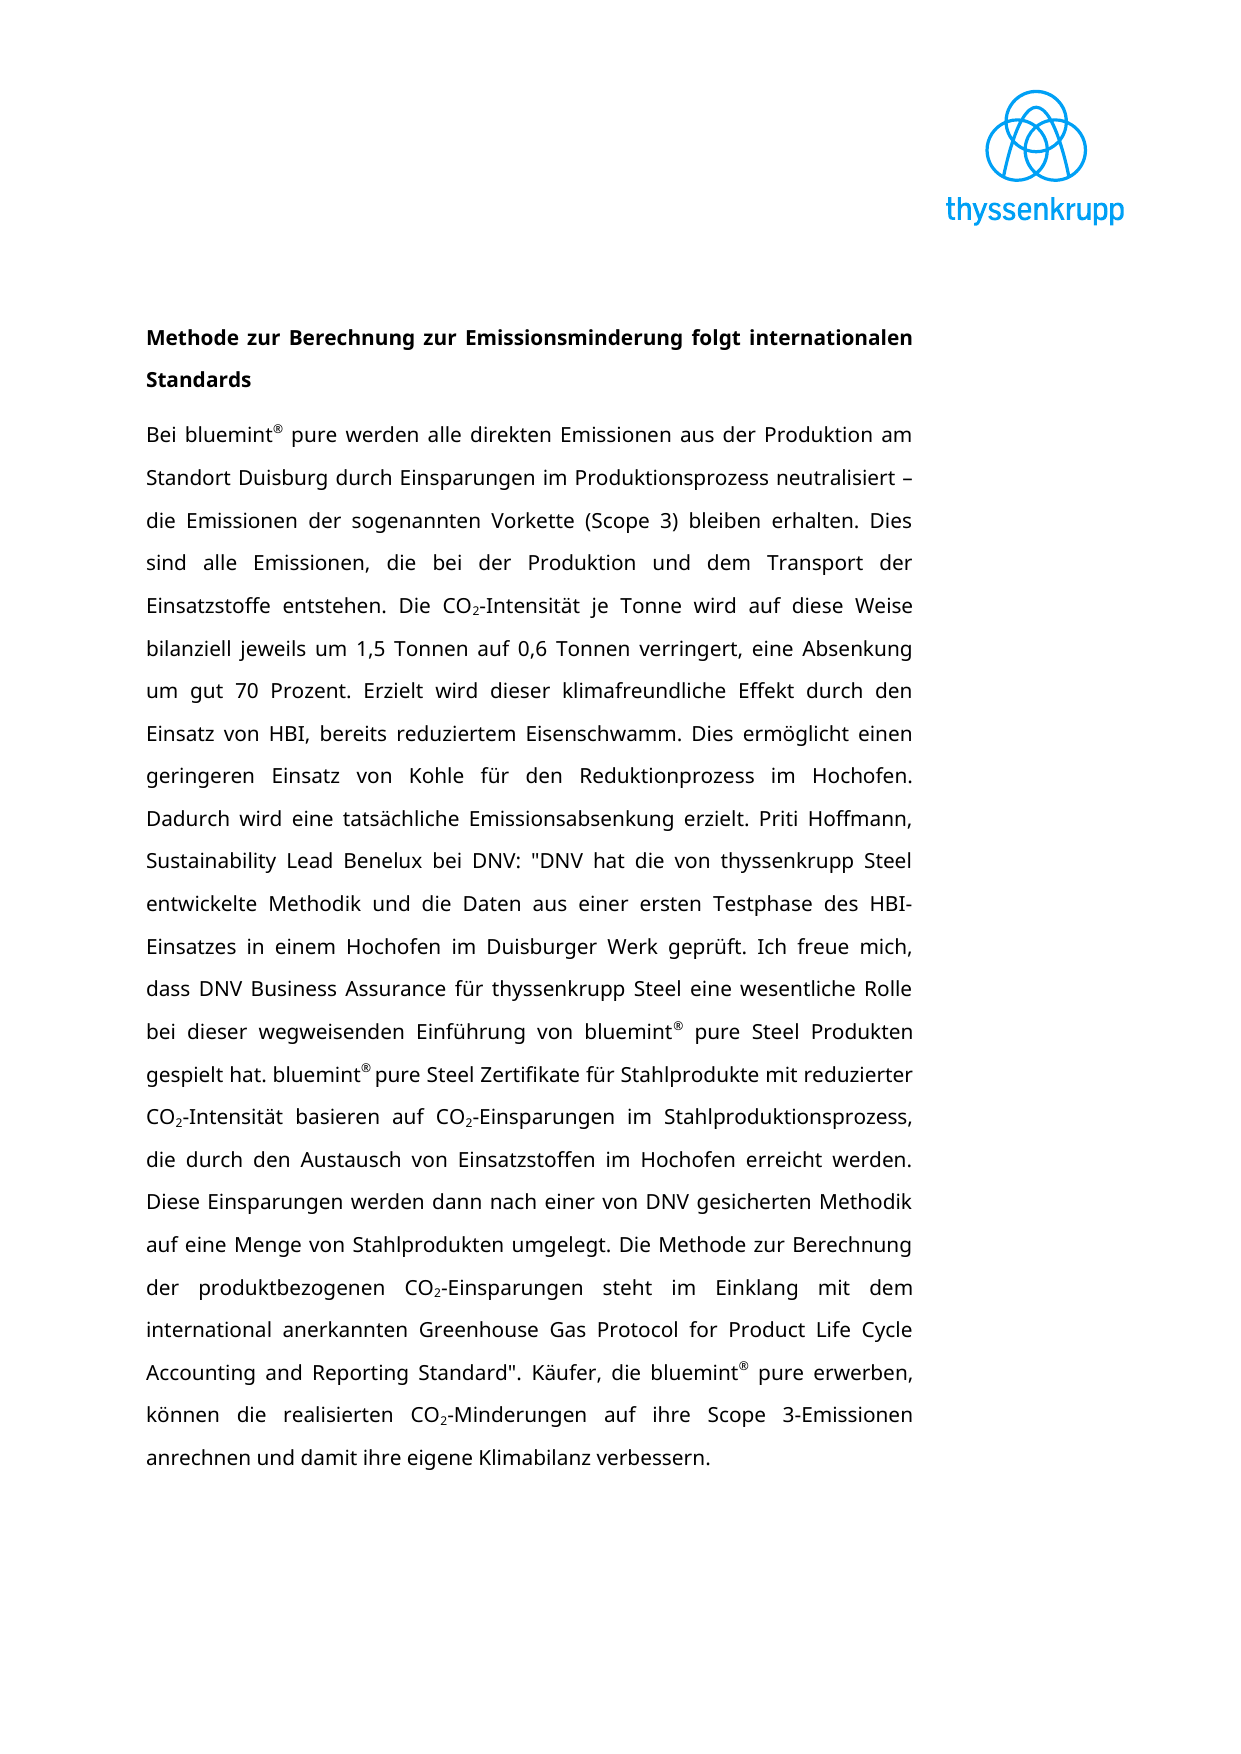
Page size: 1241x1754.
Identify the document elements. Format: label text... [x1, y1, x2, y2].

text Bei bluemint® pure werden alle direkten Emissionen aus der Produktion am Standort Duisburg durch Einsparungen im Produktionsprozess neutralisiert – die Emissionen der sogenannten Vorkette (Scope 3) bleiben erhalten. Dies sind alle Emissionen, die bei der Produktion und dem Transport der Einsatzstoffe entstehen. Die CO2-Intensität je Tonne wird auf diese Weise bilanziell jeweils um 1,5 Tonnen auf 0,6 Tonnen verringert, eine Absenkung um gut 70 Prozent. Erzielt wird dieser klimafreundliche Effekt durch den Einsatz von HBI, bereits reduziertem Eisenschwamm. Dies ermöglicht einen geringeren Einsatz von Kohle für den Reduktionprozess im Hochofen. Dadurch wird eine tatsächliche Emissionsabsenkung erzielt. Priti Hoffmann, Sustainability Lead Benelux bei DNV: "DNV hat die von thyssenkrupp Steel entwickelte Methodik und die Daten aus einer ersten Testphase des HBI-Einsatzes in einem Hochofen im Duisburger Werk geprüft. Ich freue mich, dass DNV Business Assurance für thyssenkrupp Steel eine wesentliche Rolle bei dieser wegweisenden Einführung von bluemint® pure Steel Produkten gespielt hat. bluemint® pure Steel Zertifikate für Stahlprodukte mit reduzierter CO2-Intensität basieren auf CO2-Einsparungen im Stahlproduktionsprozess, die durch den Austausch von Einsatzstoffen im Hochofen erreicht werden. Diese Einsparungen werden dann nach einer von DNV gesicherten Methodik auf eine Menge von Stahlprodukten umgelegt. Die Methode zur Berechnung der produktbezogenen CO2-Einsparungen steht im Einklang mit dem international anerkannten Greenhouse Gas Protocol for Product Life Cycle Accounting and Reporting Standard". Käufer, die bluemint® pure erwerben, können die realisierten CO2-Minderungen auf ihre Scope 3-Emissionen anrechnen und damit ihre eigene Klimabilanz verbessern. [146, 421, 913, 1472]
text Methode zur Berechnung zur Emissionsminderung folgt internationalen Standards [146, 323, 913, 394]
